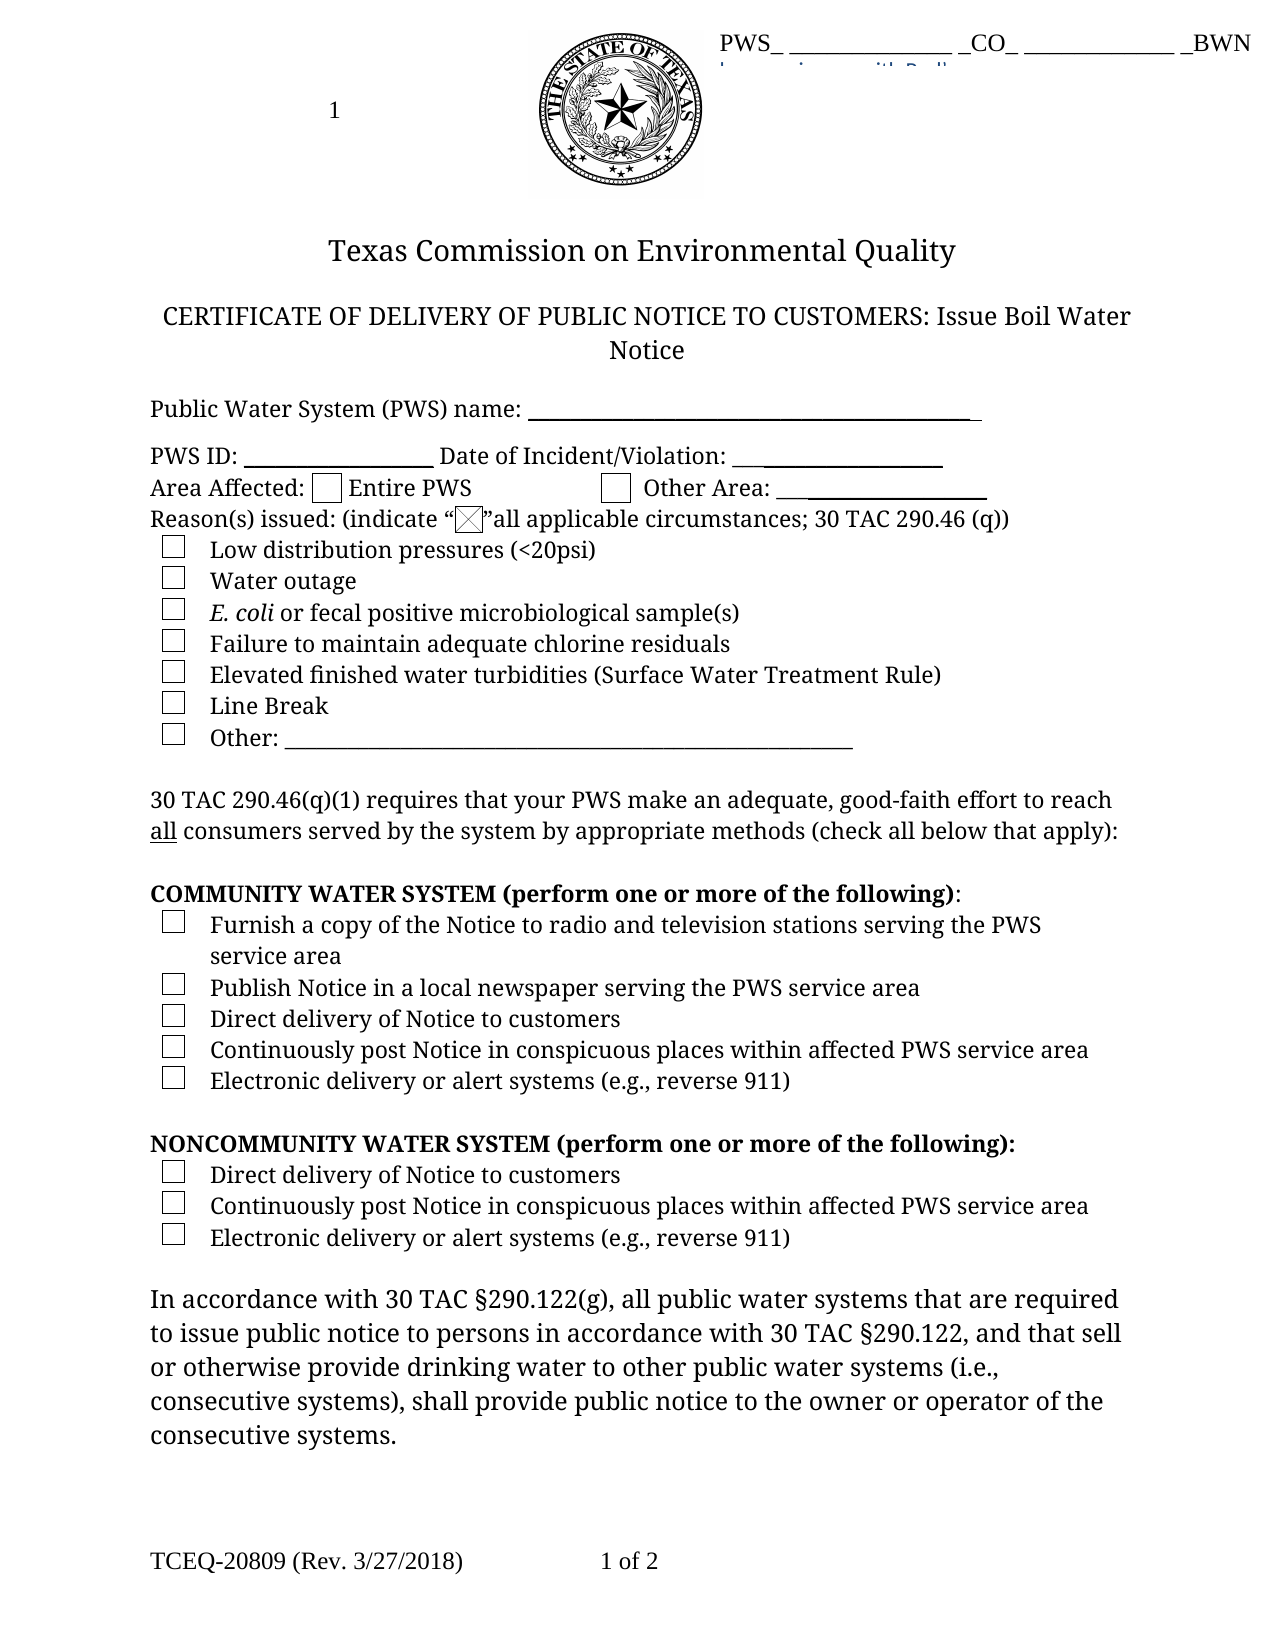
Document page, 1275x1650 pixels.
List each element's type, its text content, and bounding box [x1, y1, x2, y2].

text Area Affected: Entire PWS Other Area: ____________________ [150, 472, 1134, 503]
text Texas Commission on Environmental Quality [150, 231, 1134, 270]
table_header Furnish a copy of the Notice to radio and television stations serving the PWS service area [199, 909, 1134, 972]
table_cell [150, 1065, 198, 1097]
table_header [150, 534, 198, 565]
text In accordance with 30 TAC §290.122(g), all public water systems that are required to issue public notice to persons in accordance with 30 TAC §290.122, and that sell or otherwise provide drinking water to other public water systems (i.e., consecutive systems), shall provide public notice to the owner or operator of the consecutive systems. [150, 1282, 1134, 1452]
table_header [150, 1159, 198, 1190]
table_cell [150, 1003, 198, 1034]
table_cell Continuously post Notice in conspicuous places within affected PWS service area [199, 1190, 1134, 1222]
table_cell Electronic delivery or alert systems (e.g., reverse 911) [199, 1222, 1134, 1253]
table_cell [150, 1034, 198, 1065]
table_cell Electronic delivery or alert systems (e.g., reverse 911) [199, 1065, 1134, 1097]
table_cell Direct delivery of Notice to customers [199, 1003, 1134, 1034]
table_cell [150, 972, 198, 1003]
table_cell [150, 597, 198, 628]
table_cell [150, 1222, 198, 1253]
table_cell [150, 628, 198, 659]
text COMMUNITY WATER SYSTEM (perform one or more of the following): [150, 878, 1134, 909]
table_cell [150, 722, 198, 753]
table_cell Failure to maintain adequate chlorine residuals [198, 628, 1134, 659]
table_cell E. coli or fecal positive microbiological sample(s) [198, 597, 1134, 628]
text Reason(s) issued: (indicate “”all applicable circumstances; 30 TAC 290.46 (q)) [150, 503, 1134, 534]
table_cell Elevated finished water turbidities (Surface Water Treatment Rule) [198, 659, 1134, 690]
table_cell Publish Notice in a local newspaper serving the PWS service area [199, 972, 1134, 1003]
table_cell [150, 1190, 198, 1222]
table_cell Water outage [198, 565, 1134, 597]
table_cell [150, 659, 198, 690]
text Public Water System (PWS) name: __________________________________________ [150, 393, 1134, 425]
table_cell Continuously post Notice in conspicuous places within affected PWS service area [199, 1034, 1134, 1065]
table_cell [150, 565, 198, 597]
text NONCOMMUNITY WATER SYSTEM (perform one or more of the following): [150, 1128, 1134, 1159]
table_header [150, 909, 198, 972]
table_cell [150, 690, 198, 722]
table_header Low distribution pressures (<20psi) [198, 534, 1134, 565]
text 30 TAC 290.46(q)(1) requires that your PWS make an adequate, good-faith effort to reach all consumers served by the system by appropriate methods (check all below that apply): [150, 784, 1134, 847]
text PWS ID: __________________ Date of Incident/Violation: ____________________ [150, 440, 1134, 472]
table_cell Line Break [198, 690, 1134, 722]
table_header Direct delivery of Notice to customers [199, 1159, 1134, 1190]
text CERTIFICATE OF DELIVERY OF PUBLIC NOTICE TO CUSTOMERS: Issue Boil Water Notice [150, 299, 1144, 367]
table_cell Other: ______________________________________________________ [198, 722, 1134, 753]
